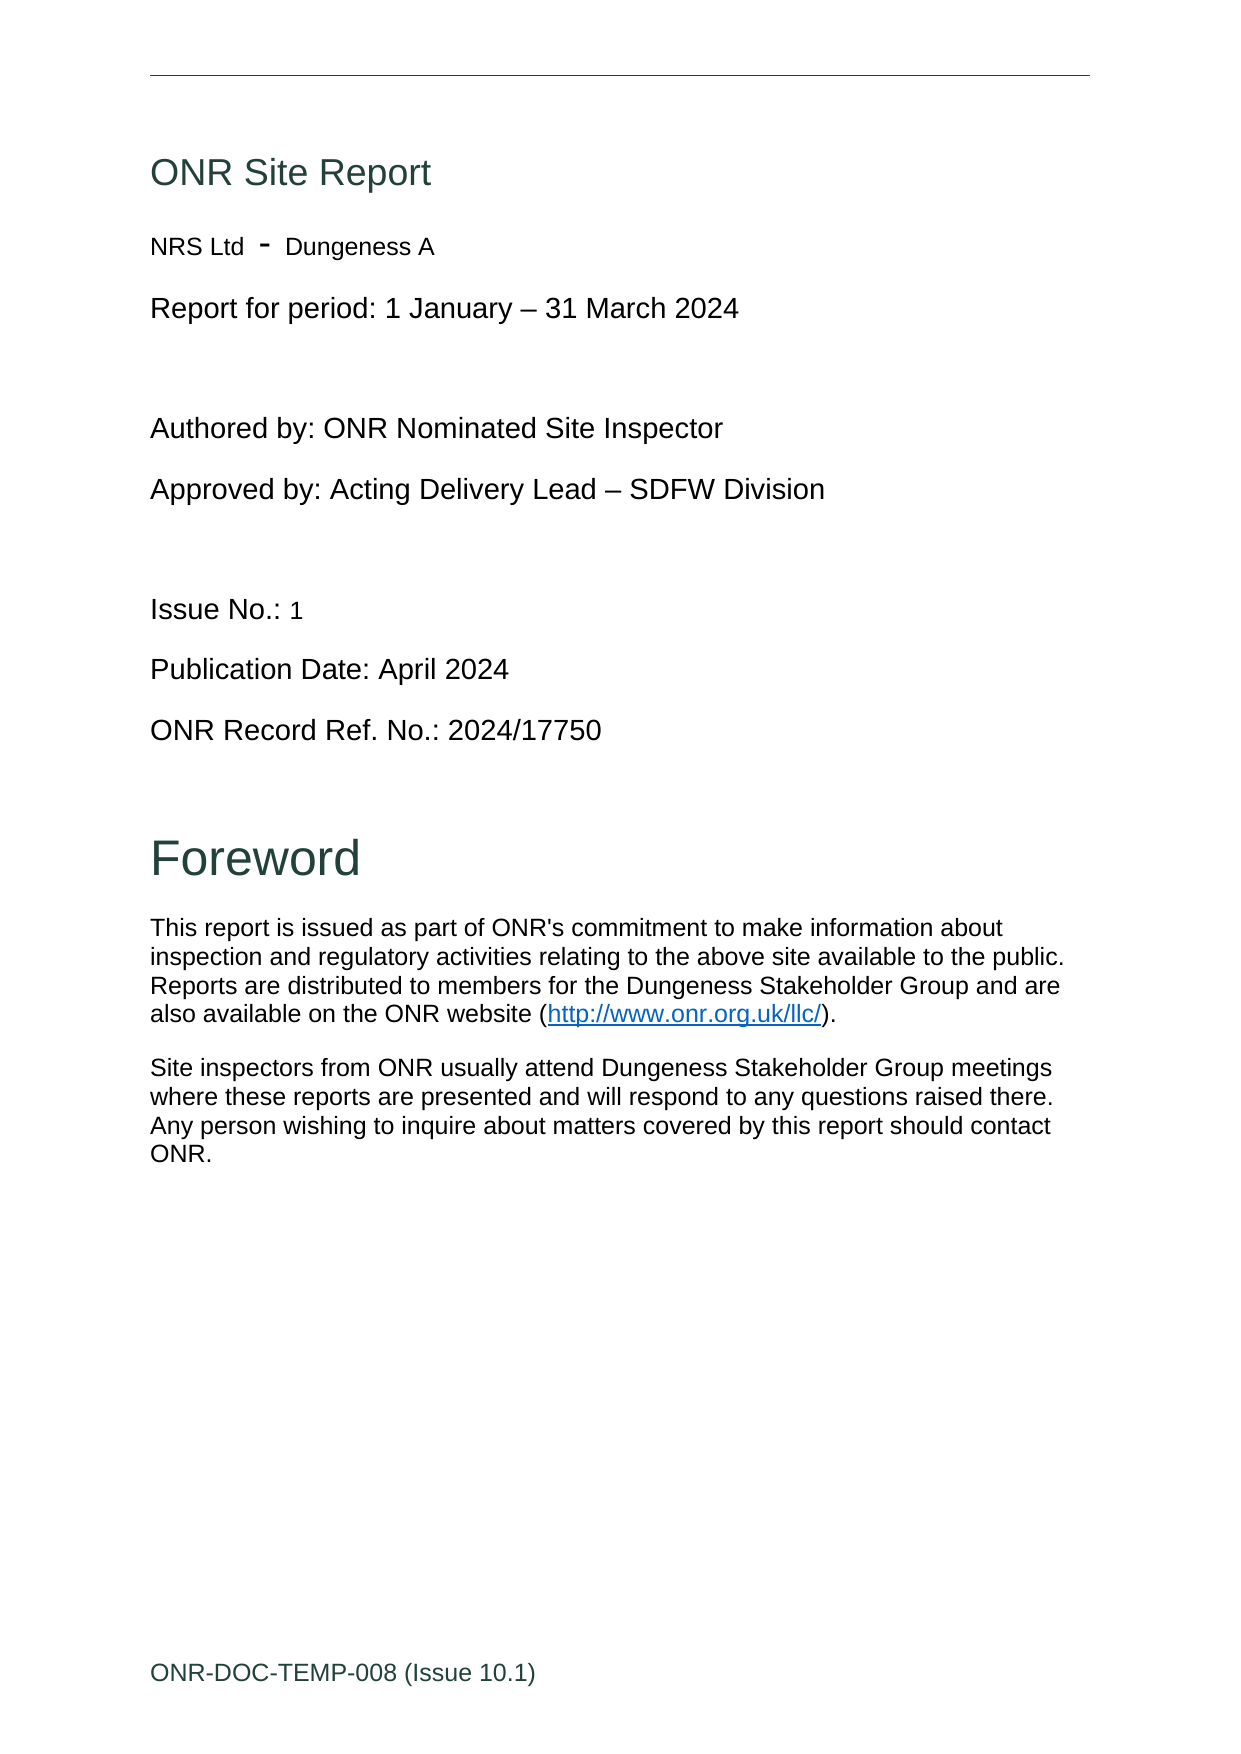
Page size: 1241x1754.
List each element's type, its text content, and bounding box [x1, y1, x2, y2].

text Authored by: ONR Nominated Site Inspector [150, 412, 1090, 445]
text Issue No.: [150, 592, 1090, 626]
text Publication Date: April 2024 [150, 652, 1090, 686]
text - [150, 220, 1090, 263]
text Approved by: Acting Delivery Lead – SDFW Division [150, 472, 1090, 505]
text Foreword [150, 828, 1090, 885]
text Report for period: 1 January – 31 March 2024 [150, 291, 1090, 325]
text ONR Site Report [150, 150, 1090, 193]
text Site inspectors from ONR usually attend Dungeness Stakeholder Group meetings where these reports are presented and will respond to any questions raised there. Any person wishing to inquire about matters covered by this report should contact ONR. [150, 1053, 1090, 1168]
text This report is issued as part of ONR's commitment to make information about inspection and regulatory activities relating to the above site available to the public. Reports are distributed to members for the Dungeness Stakeholder Group and are also available on the ONR website (http://www.onr.org.uk/llc/). [150, 913, 1090, 1028]
text ONR Record Ref. No.: 2024/17750 [150, 713, 1090, 746]
